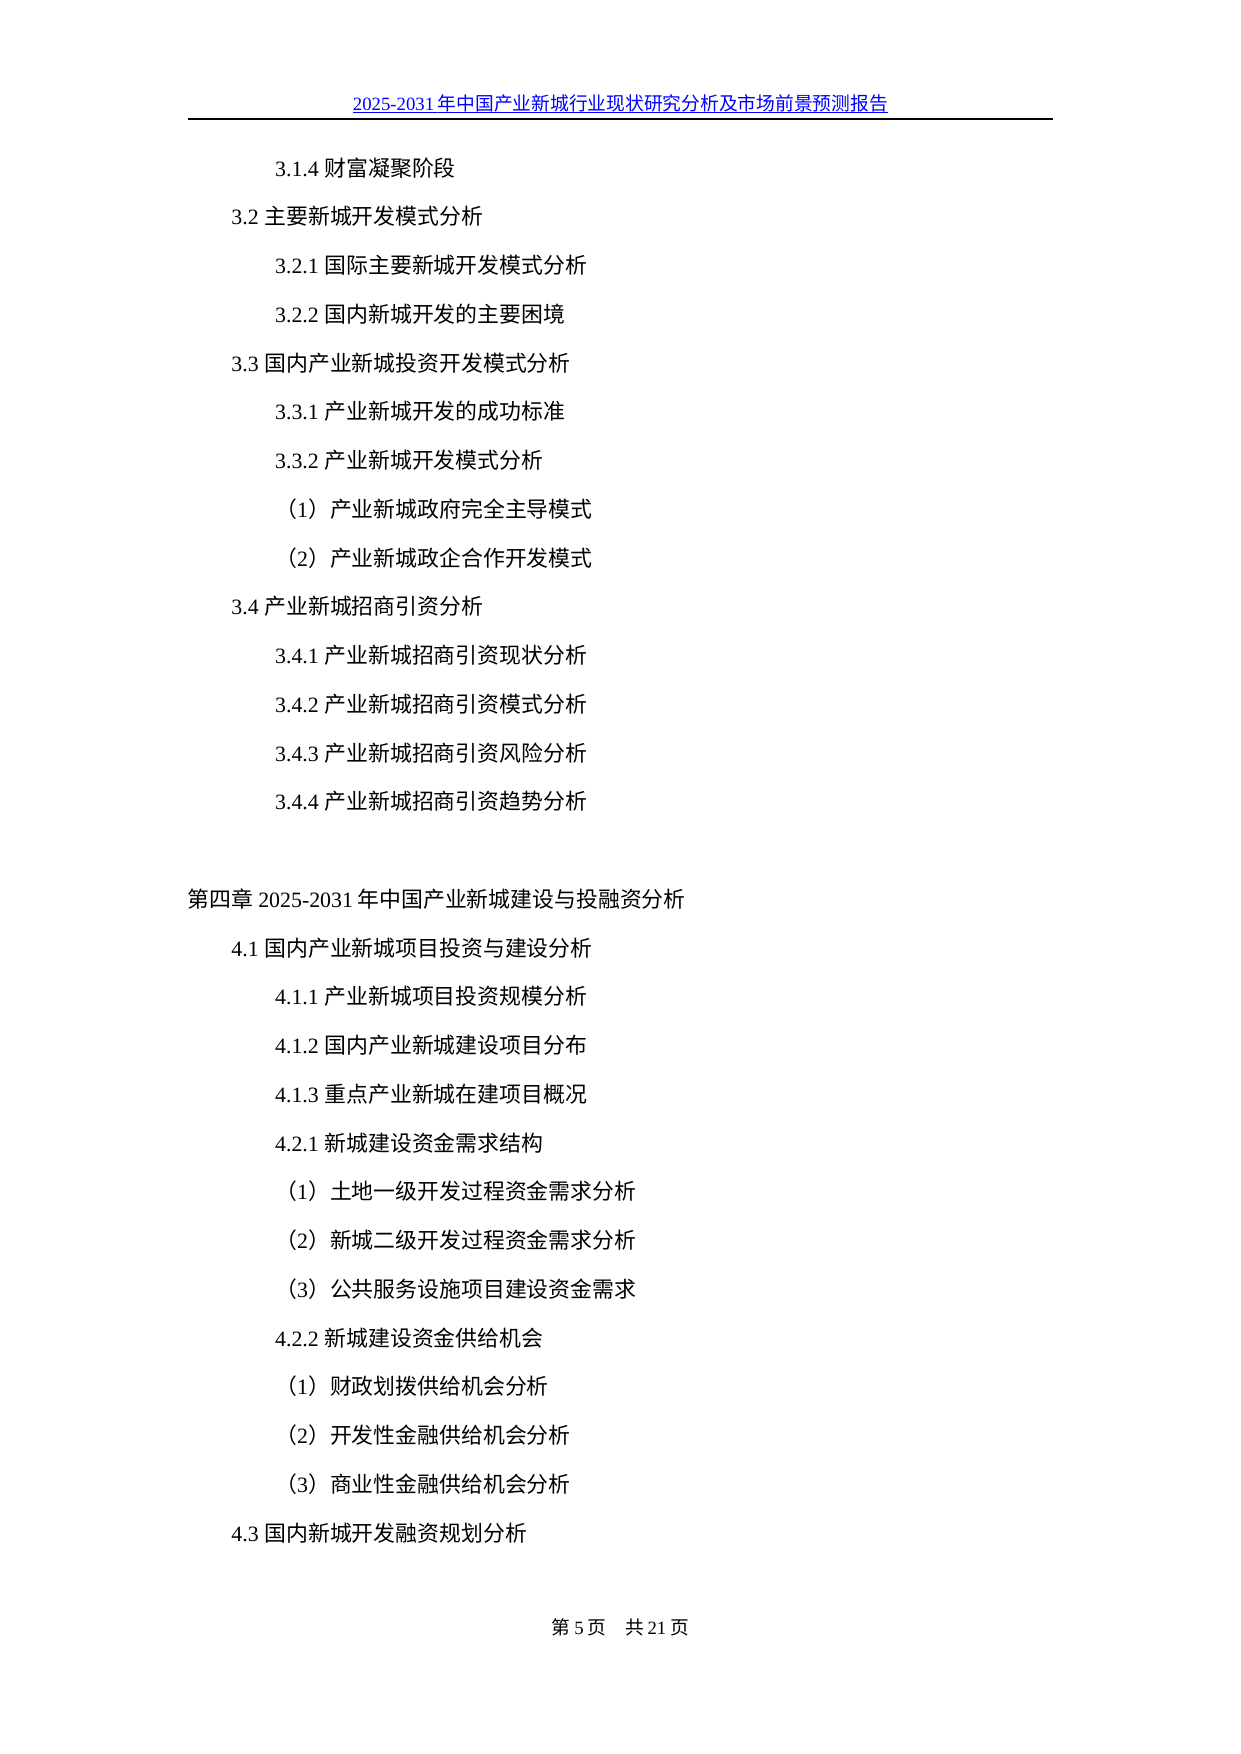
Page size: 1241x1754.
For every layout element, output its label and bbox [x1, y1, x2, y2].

text [187, 150, 1053, 1548]
